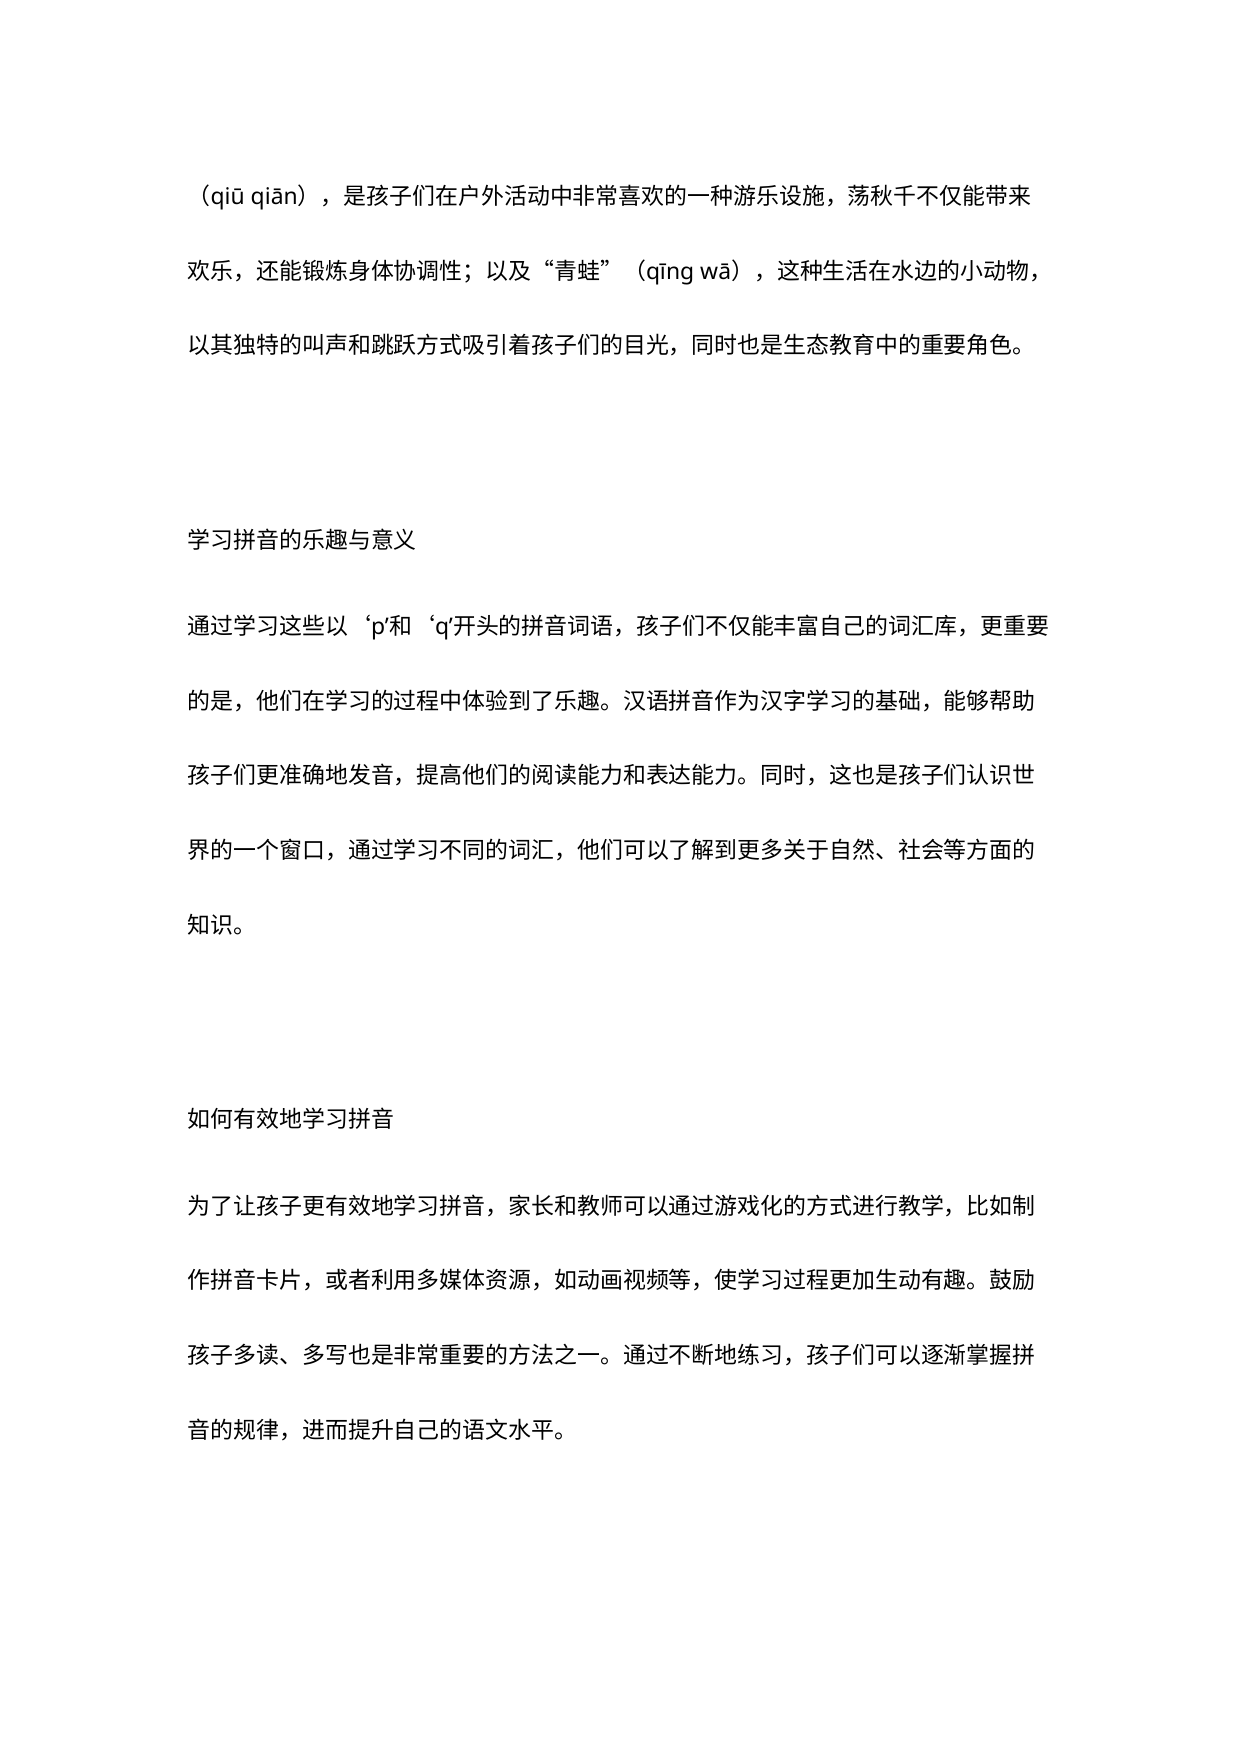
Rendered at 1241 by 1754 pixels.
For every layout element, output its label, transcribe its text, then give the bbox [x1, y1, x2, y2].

text 通过学习这些以‘p’和‘q’开头的拼音词语，孩子们不仅能丰富自己的词汇库，更重要的是，他们在学习的过程中体验到了乐趣。汉语拼音作为汉字学习的基础，能够帮助孩子们更准确地发音，提高他们的阅读能力和表达能力。同时，这也是孩子们认识世界的一个窗口，通过学习不同的词汇，他们可以了解到更多关于自然、社会等方面的知识。 [187, 592, 1053, 956]
text 如何有效地学习拼音 [187, 1085, 1053, 1150]
text 为了让孩子更有效地学习拼音，家长和教师可以通过游戏化的方式进行教学，比如制作拼音卡片，或者利用多媒体资源，如动画视频等，使学习过程更加生动有趣。鼓励孩子多读、多写也是非常重要的方法之一。通过不断地练习，孩子们可以逐渐掌握拼音的规律，进而提升自己的语文水平。 [187, 1172, 1053, 1461]
text 学习拼音的乐趣与意义 [187, 506, 1053, 571]
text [187, 162, 1053, 376]
